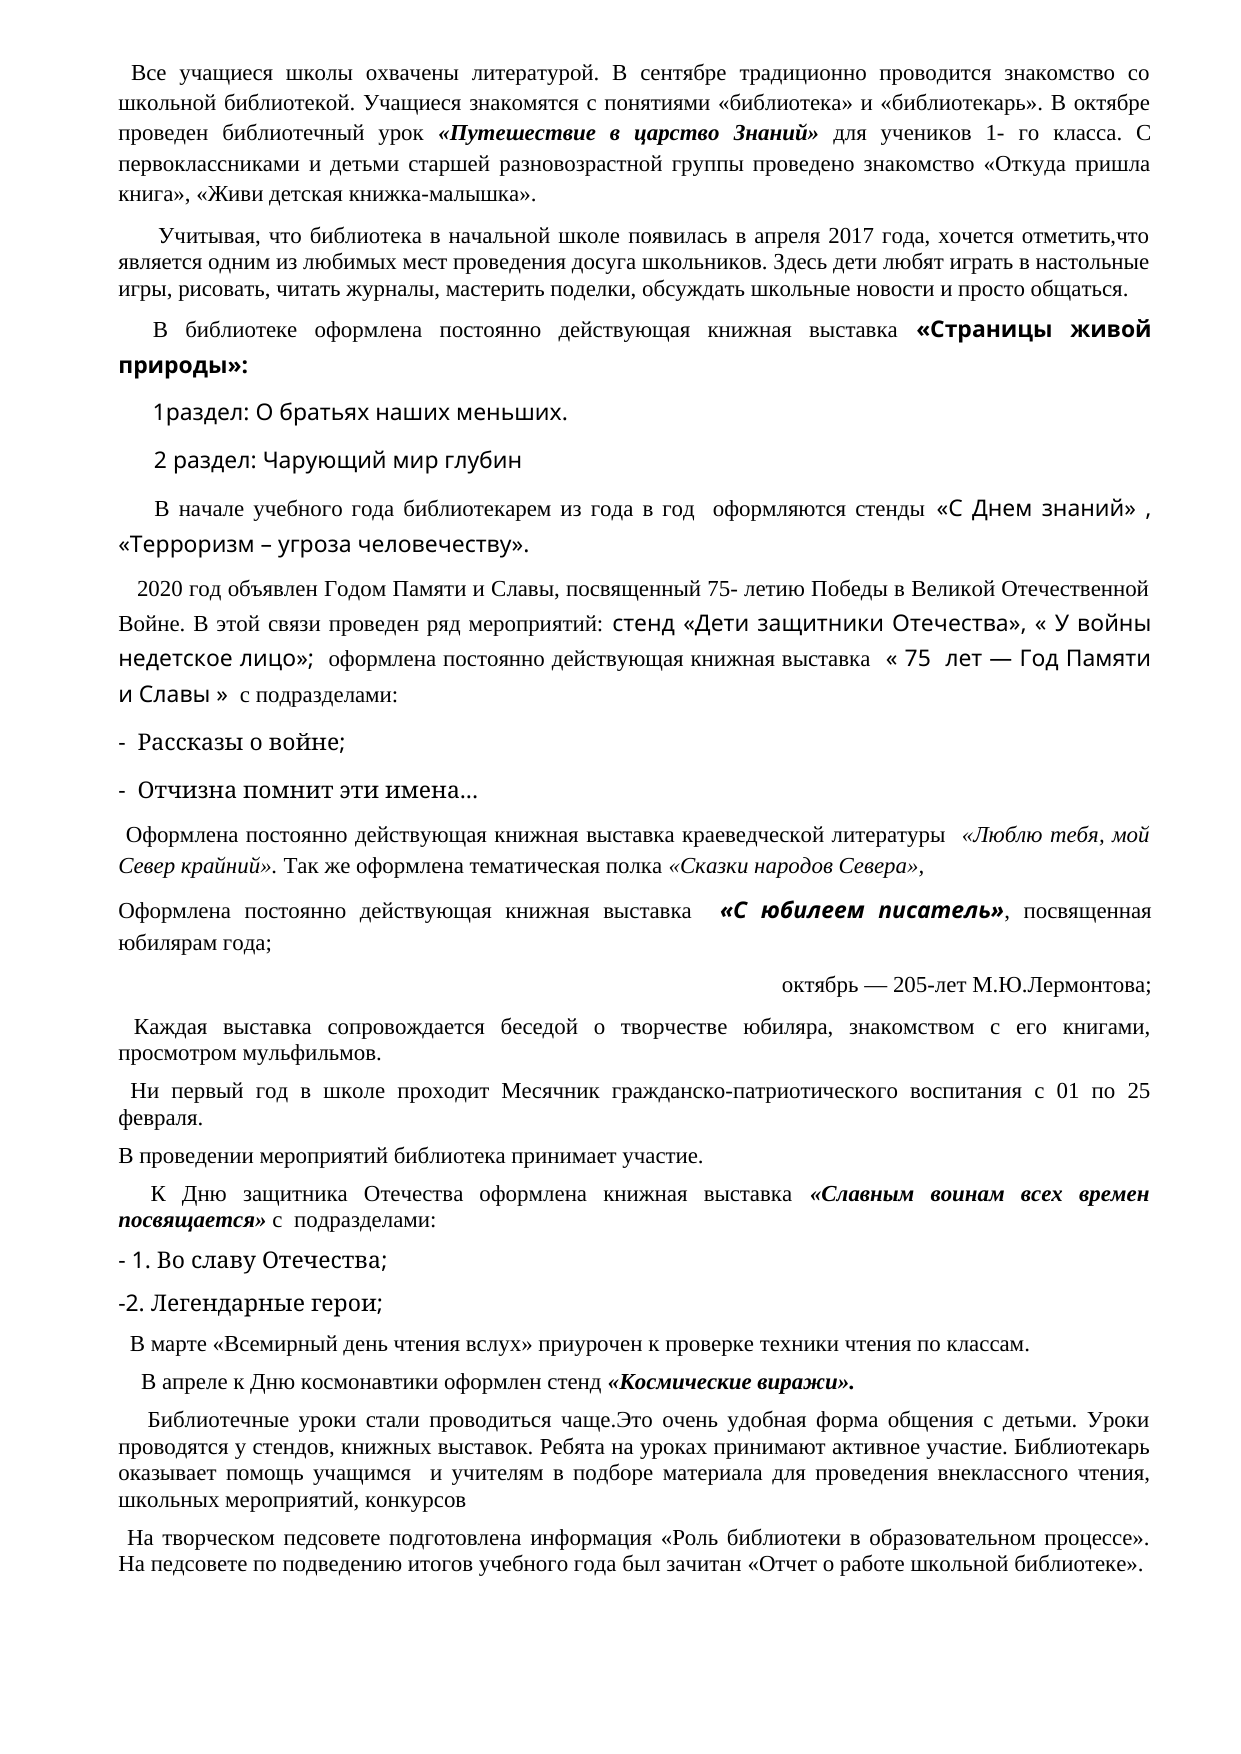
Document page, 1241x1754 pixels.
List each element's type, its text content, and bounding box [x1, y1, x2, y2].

text -2. Легендарные герои; [118, 1287, 1152, 1318]
text К Дню защитника Отечества оформлена книжная выставка «Славным воинам всех времен посвящается» с подразделами: [118, 1180, 1152, 1232]
text октябрь — 205-лет М.Ю.Лермонтова; [118, 971, 1152, 997]
text Все учащиеся школы охвачены литературой. В сентябре традиционно проводится знакомство со школьной библиотекой. Учащиеся знакомятся с понятиями «библиотека» и «библиотекарь». В октябре проведен библиотечный урок «Путешествие в царство Знаний» для учеников 1- го класса. С первоклассниками и детьми старшей разновозрастной группы проведено знакомство «Откуда пришла книга», «Живи детская книжка-малышка». [118, 59, 1152, 206]
text - Рассказы о войне; [118, 726, 1152, 757]
text Учитывая, что библиотека в начальной школе появилась в апреля 2017 года, хочется отметить,что является одним из любимых мест проведения досуга школьников. Здесь дети любят играть в настольные игры, рисовать, читать журналы, мастерить поделки, обсуждать школьные новости и просто общаться. [118, 222, 1152, 301]
text Оформлена постоянно действующая книжная выставка краеведческой литературы «Люблю тебя, мой Север крайний». Так же оформлена тематическая полка «Сказки народов Севера», [118, 821, 1152, 878]
text 2 раздел: Чарующий мир глубин [118, 444, 1152, 475]
text Ни первый год в школе проходит Месячник гражданско-патриотического воспитания с 01 по 25 февраля. [118, 1077, 1152, 1130]
text В марте «Всемирный день чтения вслух» приурочен к проверке техники чтения по классам. [118, 1330, 1152, 1357]
text - Отчизна помнит эти имена... [118, 774, 1152, 805]
text В библиотеке оформлена постоянно действующая книжная выставка «Страницы живой природы»: [118, 313, 1152, 380]
text Библиотечные уроки стали проводиться чаще.Это очень удобная форма общения с детьми. Уроки проводятся у стендов, книжных выставок. Ребята на уроках принимают активное участие. Библиотекарь оказывает помощь учащимся и учителям в подборе материала для проведения внеклассного чтения, школьных мероприятий, конкурсов [118, 1407, 1152, 1512]
text В апреле к Дню космонавтики оформлен стенд «Космические виражи». [118, 1368, 1152, 1395]
text - 1. Во славу Отечества; [118, 1244, 1152, 1276]
text На творческом педсовете подготовлена информация «Роль библиотеки в образовательном процессе». На педсовете по подведению итогов учебного года был зачитан «Отчет о работе школьной библиотеке». [118, 1524, 1152, 1576]
text 2020 год объявлен Годом Памяти и Славы, посвященный 75- летию Победы в Великой Отечественной Войне. В этой связи проведен ряд мероприятий: стенд «Дети защитники Отечества», « У войны недетское лицо»; оформлена постоянно действующая книжная выставка « 75 лет — Год Памяти и Славы » с подразделами: [118, 575, 1152, 709]
text Оформлена постоянно действующая книжная выставка «С юбилеем писатель», посвященная юбилярам года; [118, 894, 1152, 955]
text 1раздел: О братьях наших меньших. [118, 396, 1152, 428]
text В проведении мероприятий библиотека принимает участие. [118, 1142, 1152, 1168]
text В начале учебного года библиотекарем из года в год оформляются стенды «С Днем знаний» , «Терроризм – угроза человечеству». [118, 492, 1152, 559]
text Каждая выставка сопровождается беседой о творчестве юбиляра, знакомством с его книгами, просмотром мульфильмов. [118, 1013, 1152, 1065]
